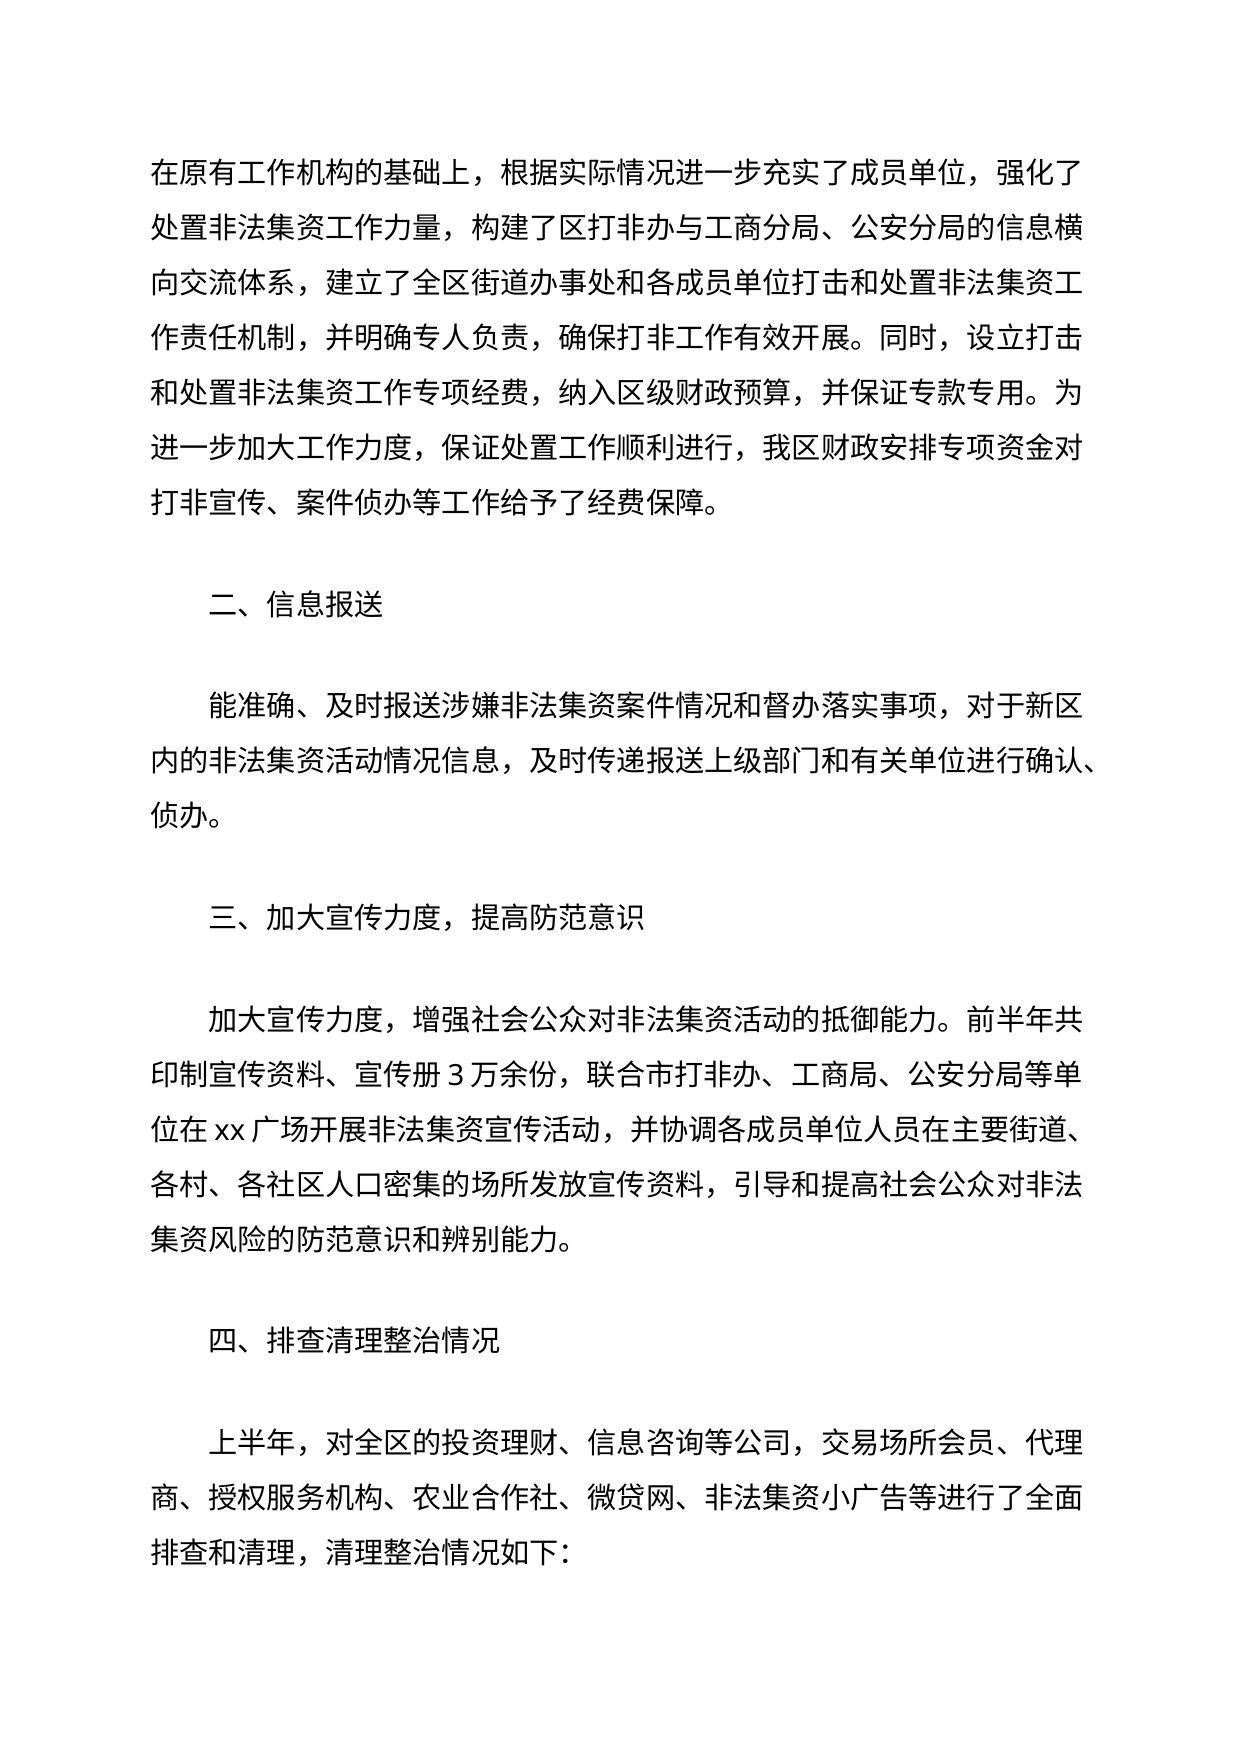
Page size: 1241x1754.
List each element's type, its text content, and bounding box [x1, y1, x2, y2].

text 三、加大宣传力度，提高防范意识 [150, 894, 1090, 937]
text 能准确、及时报送涉嫌非法集资案件情况和督办落实事项，对于新区内的非法集资活动情况信息，及时传递报送上级部门和有关单位进行确认、侦办。 [150, 683, 1090, 835]
text 加大宣传力度，增强社会公众对非法集资活动的抵御能力。前半年共印制宣传资料、宣传册3万余份，联合市打非办、工商局、公安分局等单位在xx广场开展非法集资宣传活动，并协调各成员单位人员在主要街道、各村、各社区人口密集的场所发放宣传资料，引导和提高社会公众对非法集资风险的防范意识和辨别能力。 [150, 996, 1090, 1258]
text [150, 150, 1090, 522]
text 四、排查清理整治情况 [150, 1318, 1090, 1360]
text 上半年，对全区的投资理财、信息咨询等公司，交易场所会员、代理商、授权服务机构、农业合作社、微贷网、非法集资小广告等进行了全面排查和清理，清理整治情况如下： [150, 1419, 1090, 1572]
text 二、信息报送 [150, 581, 1090, 623]
